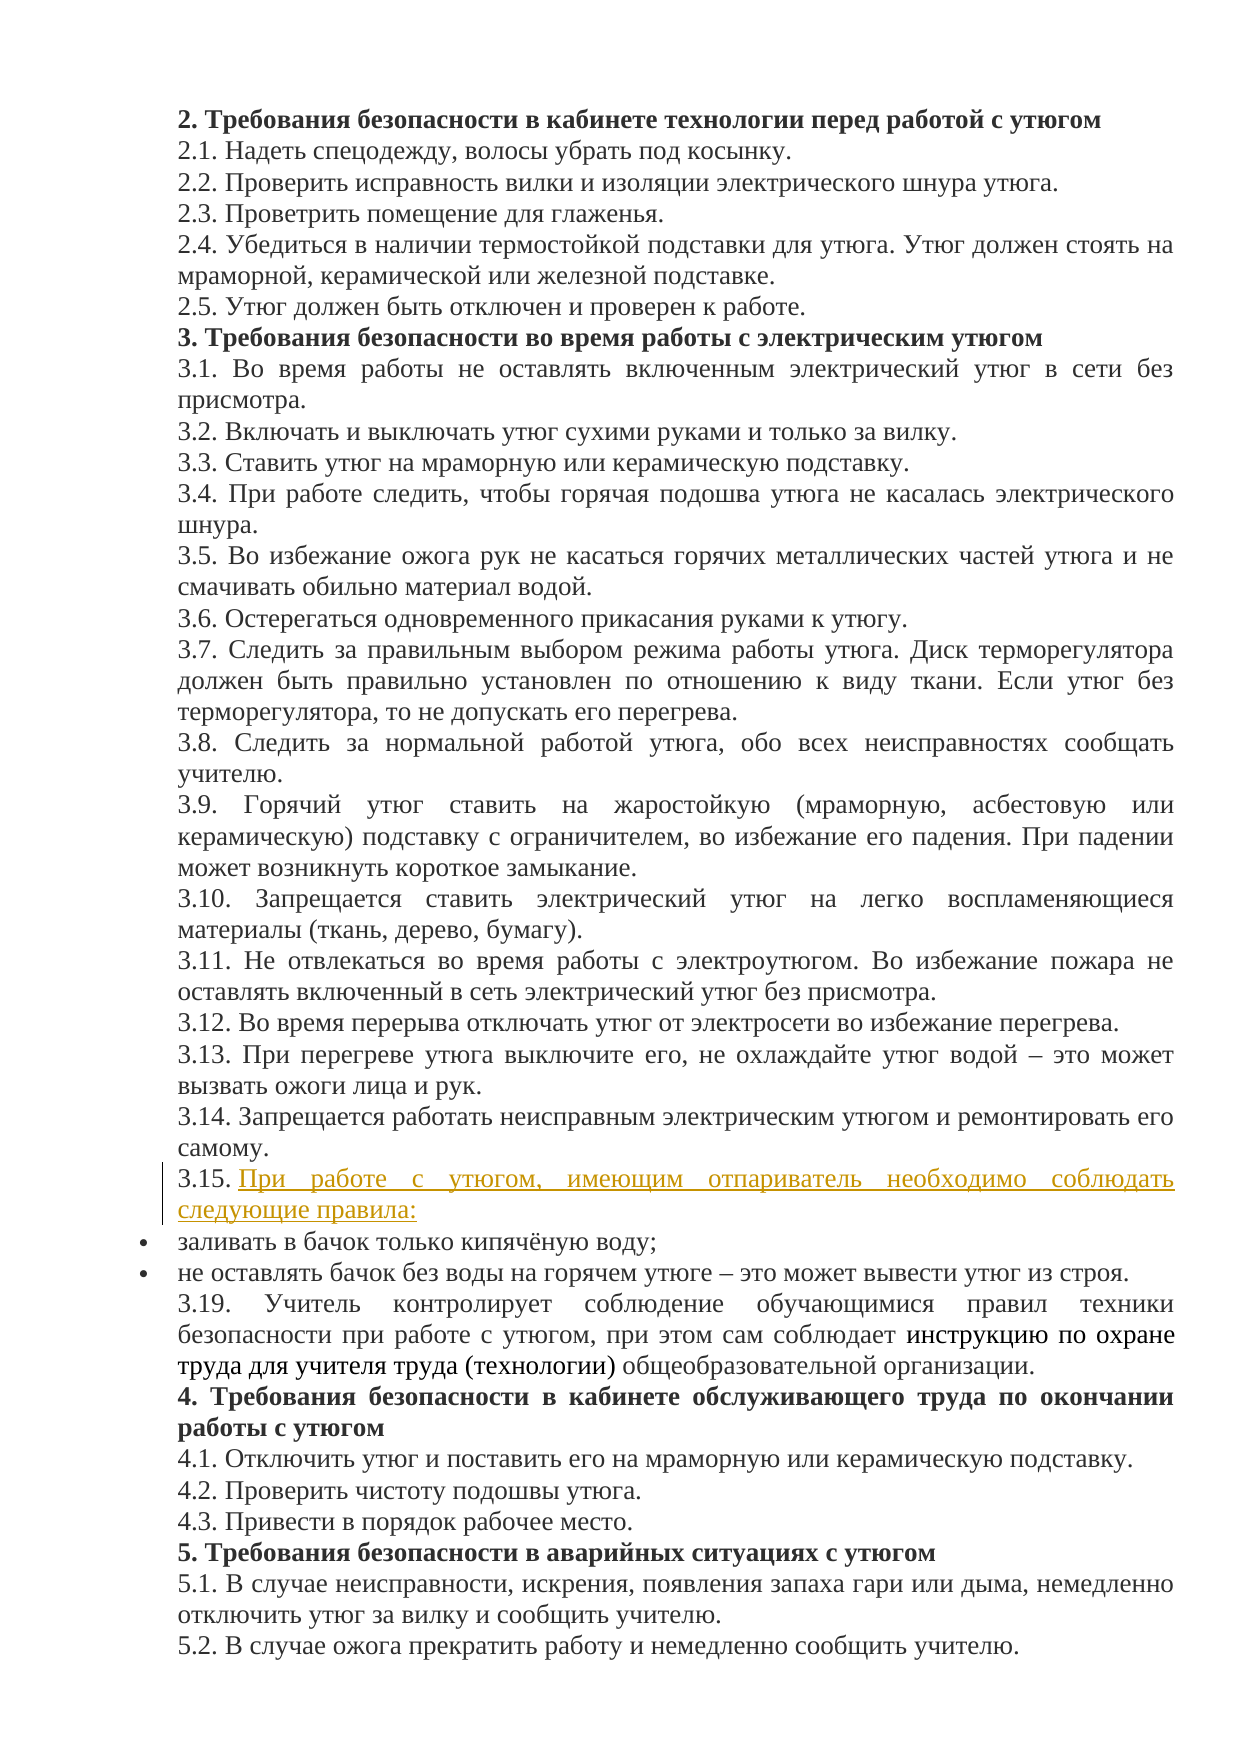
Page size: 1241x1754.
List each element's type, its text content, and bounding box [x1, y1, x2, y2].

text 3.13. При перегреве утюга выключите его, не охлаждайте утюг водой – это может вызвать ожоги лица и рук. [177, 1038, 1175, 1100]
text 3.4. При работе следить, чтобы горячая подошва утюга не касалась электрического шнура. [177, 477, 1175, 539]
text 4.1. Отключить утюг и поставить его на мраморную или керамическую подставку. [177, 1443, 1175, 1474]
text 2.4. Убедиться в наличии термостойкой подставки для утюга. Утюг должен стоять на мраморной, керамической или железной подставке. [177, 228, 1175, 290]
text 3.19. Учитель контролирует соблюдение обучающимися правил техники безопасности при работе с утюгом, при этом сам соблюдает инструкцию по охране труда для учителя труда (технологии) общеобразовательной организации. [177, 1287, 1175, 1380]
text 2.5. Утюг должен быть отключен и проверен к работе. [177, 290, 1175, 321]
text 3.10. Запрещается ставить электрический утюг на легко воспламеняющиеся материалы (ткань, дерево, бумагу). [177, 882, 1175, 944]
text 3.3. Ставить утюг на мраморную или керамическую подставку. [177, 446, 1175, 477]
text 3.9. Горячий утюг ставить на жаростойкую (мраморную, асбестовую или керамическую) подставку с ограничителем, во избежание его падения. При падении может возникнуть короткое замыкание. [177, 788, 1175, 882]
list заливать в бачок только кипячёную воду; [140, 1224, 1175, 1256]
text 2. Требования безопасности в кабинете технологии перед работой с утюгом [177, 103, 1175, 134]
text 3.14. Запрещается работать неисправным электрическим утюгом и ремонтировать его самому. [177, 1100, 1175, 1162]
text 3.8. Следить за нормальной работой утюга, обо всех неисправностях сообщать учителю. [177, 726, 1175, 788]
text 3.1. Во время работы не оставлять включенным электрический утюг в сети без присмотра. [177, 352, 1175, 415]
text 2.1. Надеть спецодежду, волосы убрать под косынку. [177, 134, 1175, 166]
text 3.15. [177, 1162, 1175, 1224]
text 4.2. Проверить чистоту подошвы утюга. [177, 1474, 1175, 1505]
text 4.3. Привести в порядок рабочее место. [177, 1505, 1175, 1536]
text 5. Требования безопасности в аварийных ситуациях с утюгом [177, 1536, 1175, 1567]
text 3.2. Включать и выключать утюг сухими руками и только за вилку. [177, 415, 1175, 446]
text 4. Требования безопасности в кабинете обслуживающего труда по окончании работы с утюгом [177, 1380, 1175, 1443]
list не оставлять бачок без воды на горячем утюге – это может вывести утюг из строя. [140, 1256, 1175, 1287]
text 3.11. Не отвлекаться во время работы с электроутюгом. Во избежание пожара не оставлять включенный в сеть электрический утюг без присмотра. [177, 944, 1175, 1007]
text 3.12. Во время перерыва отключать утюг от электросети во избежание перегрева. [177, 1007, 1175, 1038]
text 3. Требования безопасности во время работы c электрическим утюгом [177, 321, 1175, 352]
text 5.2. В случае ожога прекратить работу и немедленно сообщить учителю. [177, 1629, 1175, 1661]
text 3.7. Следить за правильным выбором режима работы утюга. Диск терморегулятора должен быть правильно установлен по отношению к виду ткани. Если утюг без терморегулятора, то не допускать его перегрева. [177, 633, 1175, 726]
text 3.6. Остерегаться одновременного прикасания руками к утюгу. [177, 602, 1175, 633]
text 5.1. В случае неисправности, искрения, появления запаха гари или дыма, немедленно отключить утюг за вилку и сообщить учителю. [177, 1567, 1175, 1629]
text 2.2. Проверить исправность вилки и изоляции электрического шнура утюга. [177, 166, 1175, 197]
text 2.3. Проветрить помещение для глаженья. [177, 197, 1175, 228]
text 3.5. Во избежание ожога рук не касаться горячих металлических частей утюга и не смачивать обильно материал водой. [177, 539, 1175, 602]
